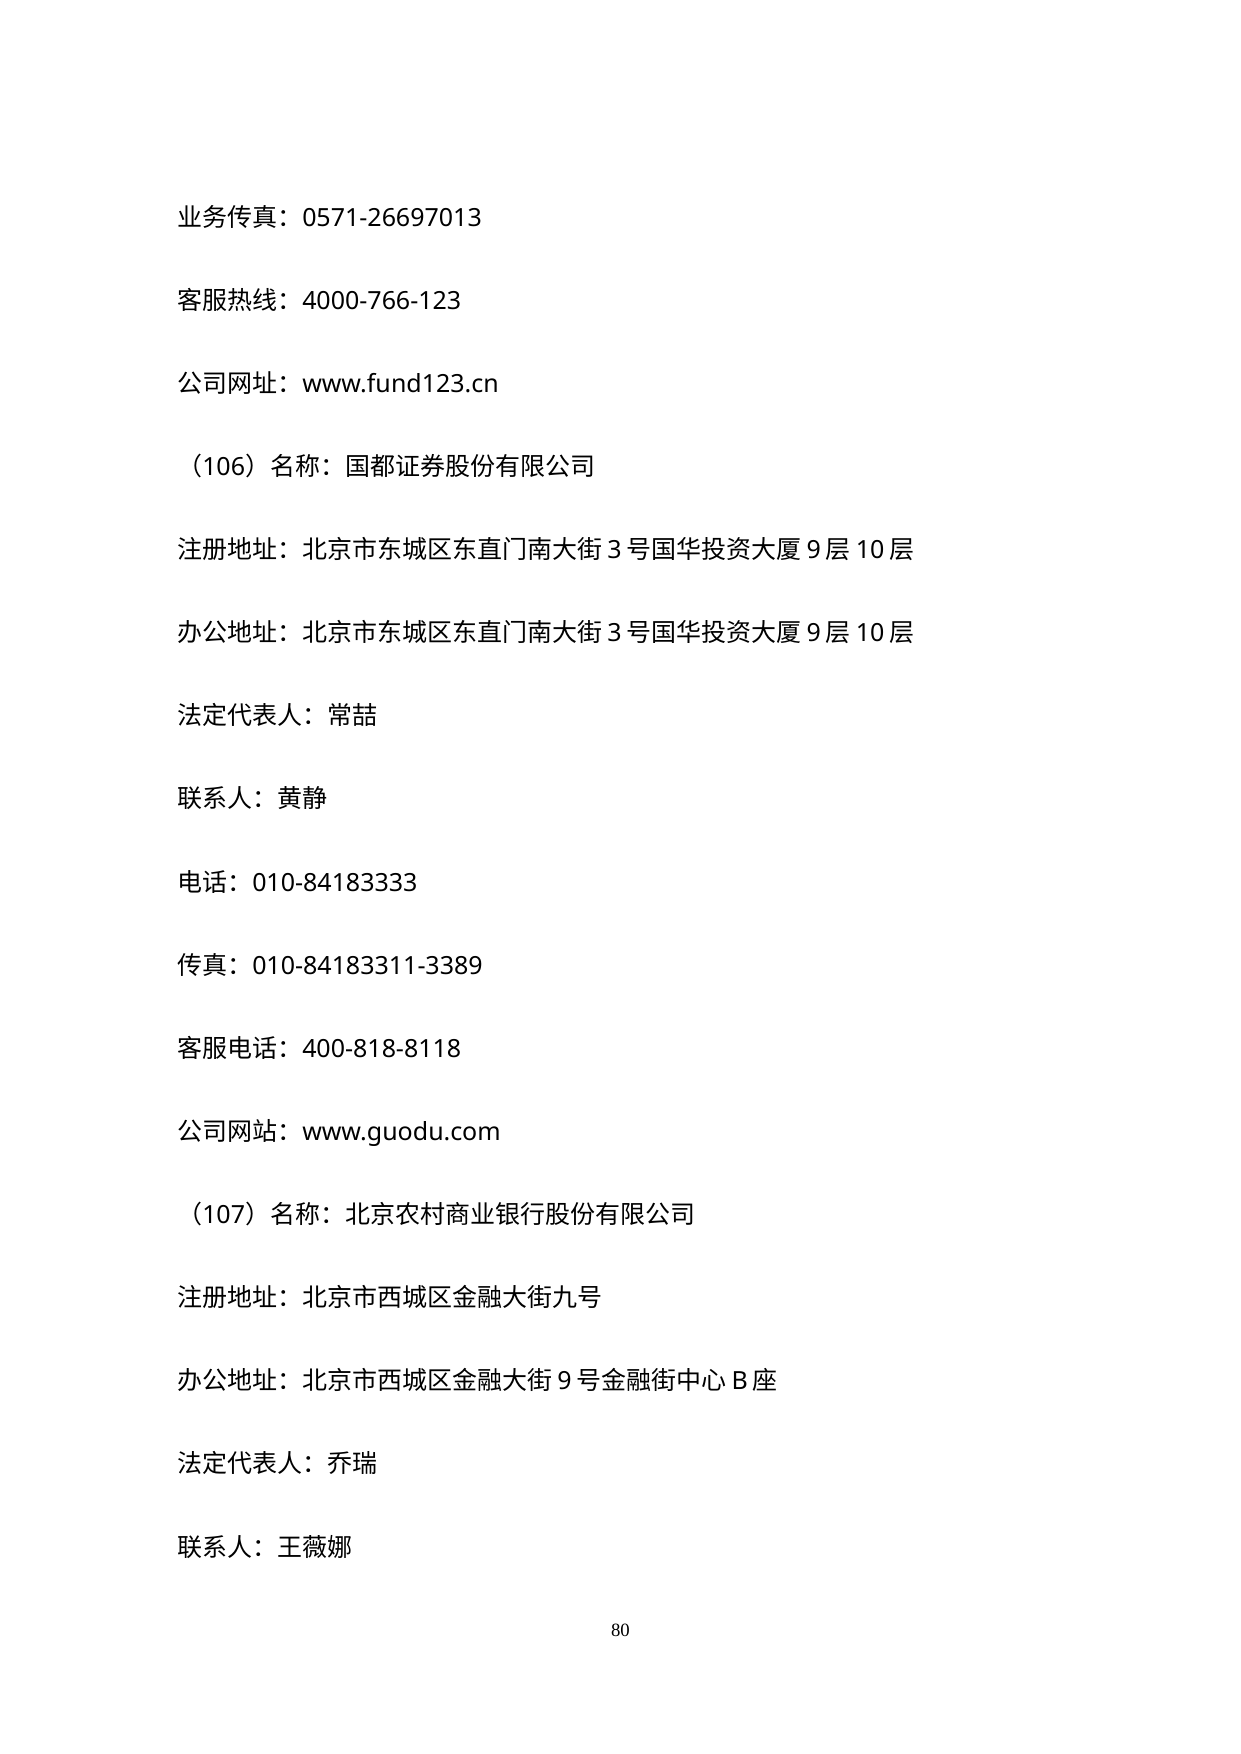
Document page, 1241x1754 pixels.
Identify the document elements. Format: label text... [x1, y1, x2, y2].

text 办公地址：北京市东城区东直门南大街3号国华投资大厦9层10层 [118, 598, 1122, 663]
text 法定代表人：乔瑞 [118, 1429, 1122, 1494]
text 电话：010-84183333 [118, 848, 1122, 913]
text 业务传真：0571-26697013 [118, 183, 1122, 248]
text 客服电话：400-818-8118 [118, 1014, 1122, 1079]
text 办公地址：北京市西城区金融大街9号金融街中心B座 [118, 1346, 1122, 1411]
text 联系人：王薇娜 [118, 1513, 1122, 1578]
text 注册地址：北京市西城区金融大街九号 [118, 1263, 1122, 1328]
text 公司网址：www.fund123.cn [118, 349, 1122, 414]
text 联系人：黄静 [118, 764, 1122, 829]
text （107）名称：北京农村商业银行股份有限公司 [118, 1180, 1122, 1245]
text 法定代表人：常喆 [118, 681, 1122, 746]
text 传真：010-84183311-3389 [118, 931, 1122, 996]
text （106）名称：国都证券股份有限公司 [118, 432, 1122, 497]
text 客服热线：4000-766-123 [118, 266, 1122, 331]
text 注册地址：北京市东城区东直门南大街3号国华投资大厦9层10层 [118, 515, 1122, 580]
text 公司网站：www.guodu.com [118, 1097, 1122, 1162]
